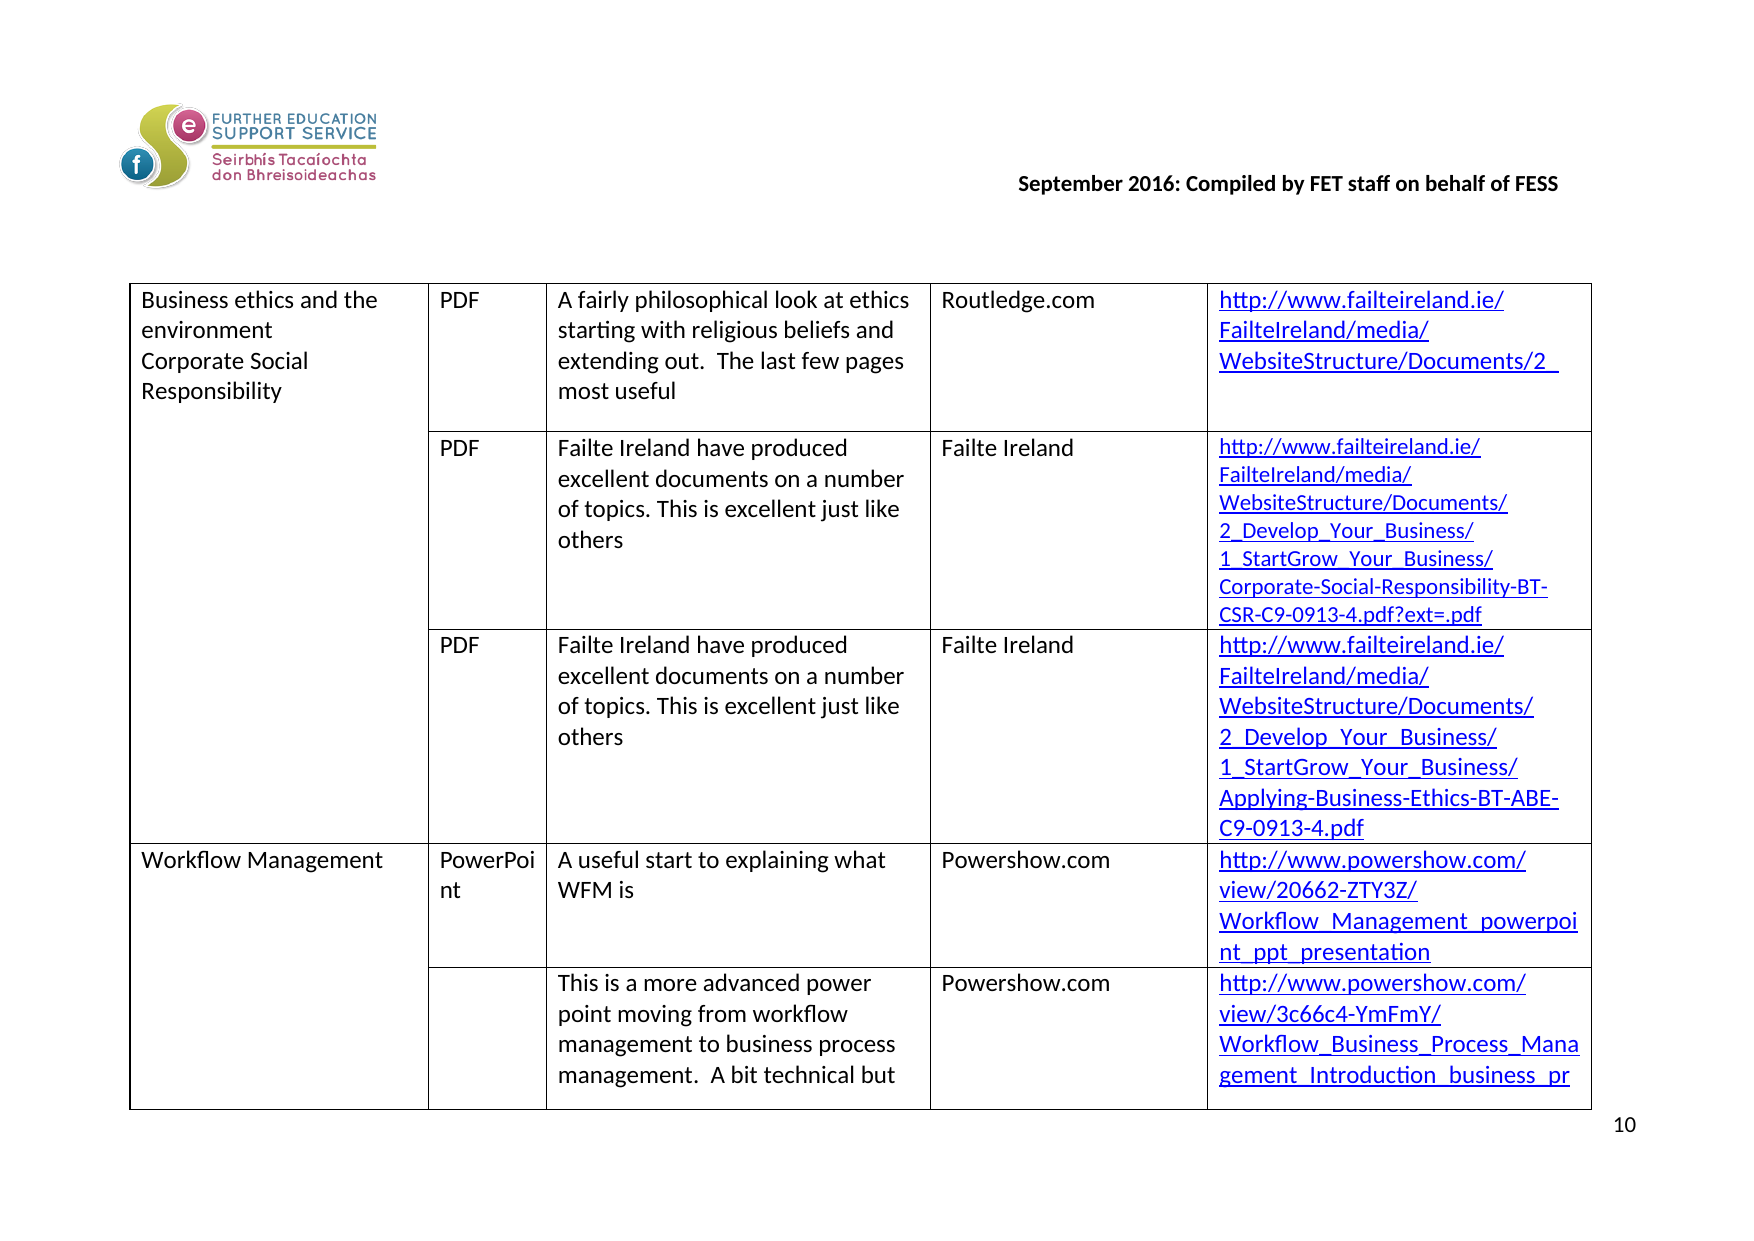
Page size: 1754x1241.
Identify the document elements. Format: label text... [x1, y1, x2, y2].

table_cell Workflow Management [131, 844, 428, 1109]
table_cell PDF [429, 432, 546, 628]
table_cell Failte Ireland have produced excellent documents on a number of topics. This is excellent just like others [547, 432, 930, 628]
table_cell [429, 968, 546, 1109]
table_cell A fairly philosophical look at ethics starting with religious beliefs and extending out. The last few pages most useful [547, 284, 930, 431]
table_cell PowerPoint [429, 844, 546, 967]
table_cell Powershow.com [931, 844, 1207, 967]
table_cell Failte Ireland [931, 630, 1207, 843]
table_cell http://www.failteireland.ie/FailteIreland/media/WebsiteStructure/Documents/2_Develop_Your_Business/1_StartGrow_Your_Business/Applying-Business-Ethics-BT-ABE-C9-0913-4.pdf [1208, 630, 1591, 843]
table_cell Failte Ireland [931, 432, 1207, 628]
table_cell http://www.failteireland.ie/FailteIreland/media/WebsiteStructure/Documents/2_Develop_Your_Business/1_StartGrow_Your_Business/Corporate-Social-Responsibility-BT-CSR-C9-0913-4.pdf?ext=.pdf [1208, 432, 1591, 628]
table_cell http://www.failteireland.ie/FailteIreland/media/WebsiteStructure/Documents/2_ [1208, 284, 1591, 431]
table_cell Failte Ireland have produced excellent documents on a number of topics. This is excellent just like others [547, 630, 930, 843]
table_cell A useful start to explaining what WFM is [547, 844, 930, 967]
table_cell Routledge.com [931, 284, 1207, 431]
table_cell http://www.powershow.com/view/20662-ZTY3Z/Workflow_Management_powerpoint_ppt_presentation [1208, 844, 1591, 967]
picture [118, 103, 377, 191]
table_cell PDF [429, 630, 546, 843]
table_cell Powershow.com [931, 968, 1207, 1109]
table_cell Business ethics and the environment Corporate Social Responsibility [131, 284, 428, 843]
table_cell PDF [429, 284, 546, 431]
